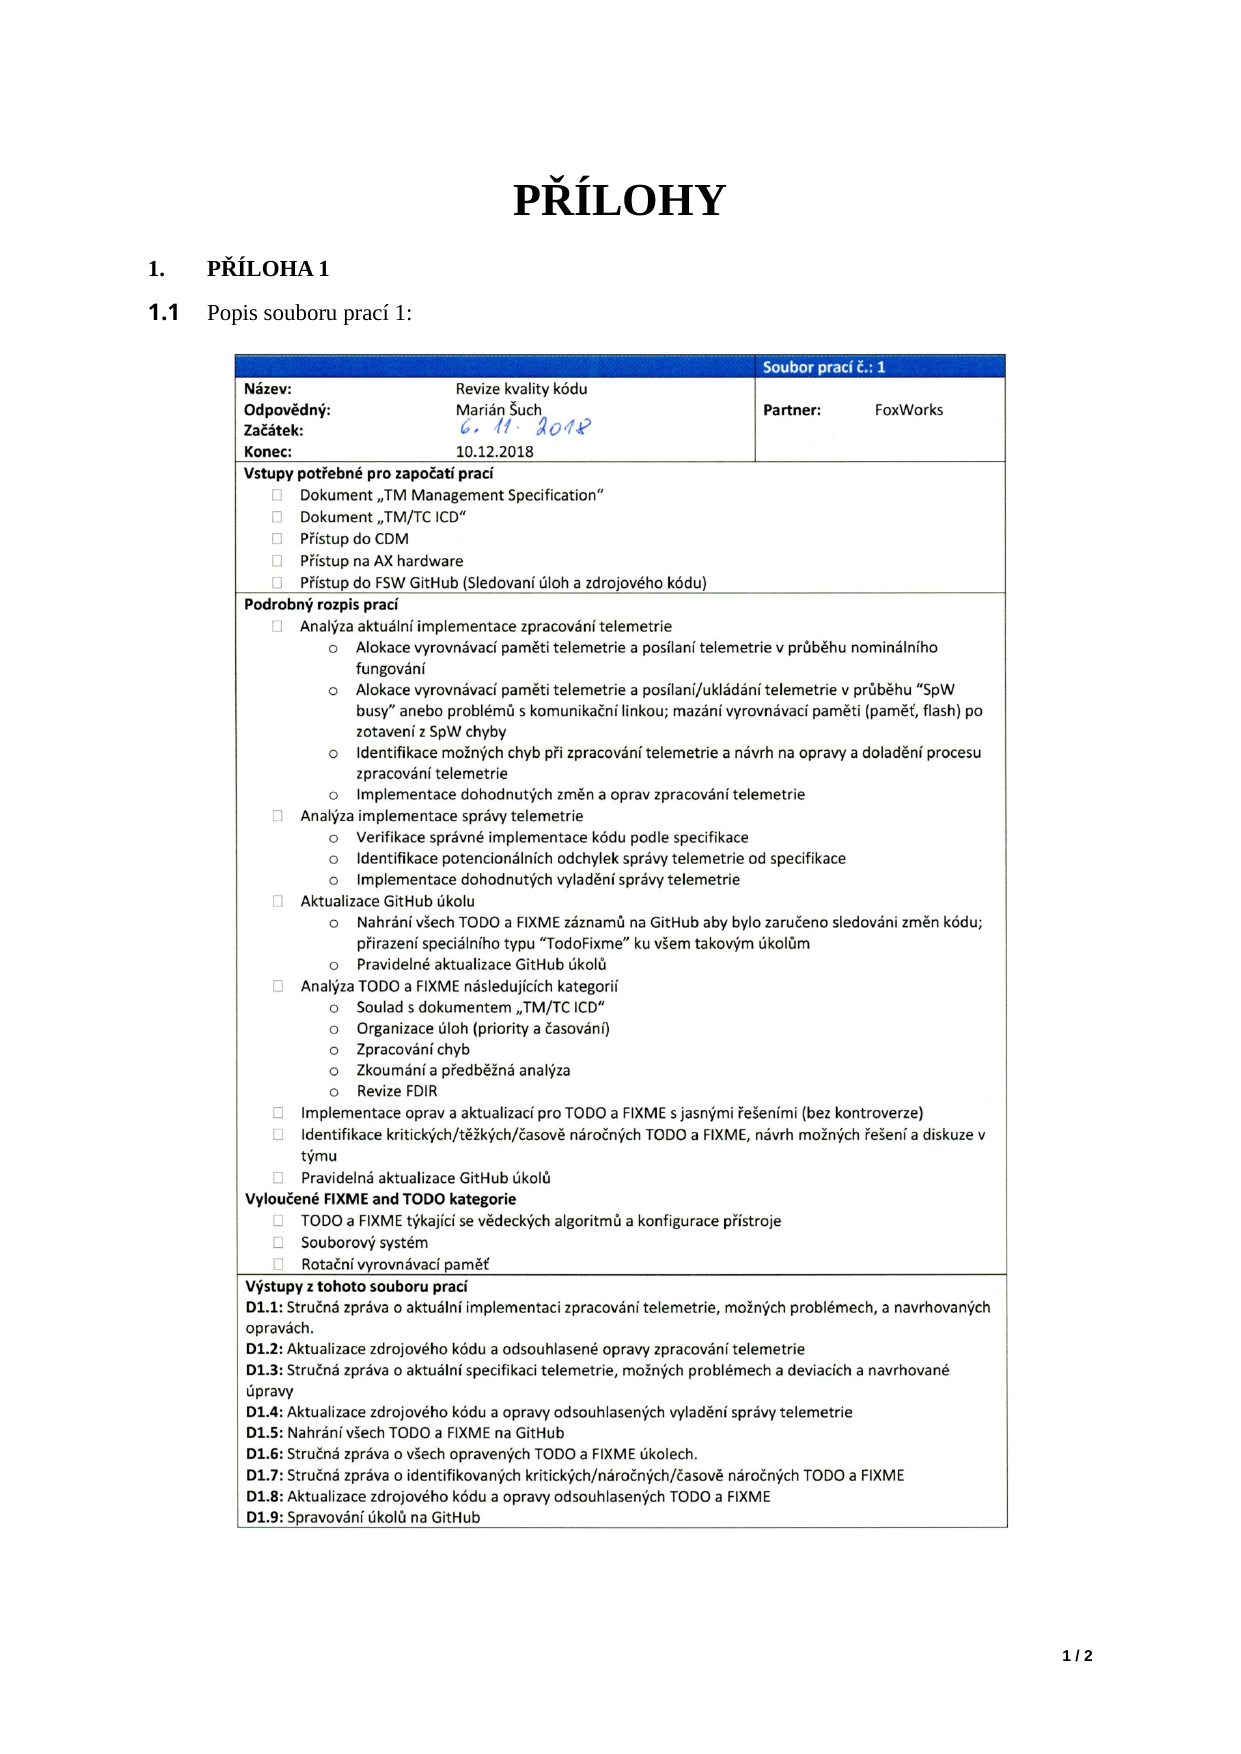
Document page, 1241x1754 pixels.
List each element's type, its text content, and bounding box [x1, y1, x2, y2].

title Přílohy [148, 173, 1092, 225]
subtitle Příloha 1 [148, 254, 1092, 281]
picture [209, 341, 1032, 1534]
text Popis souboru prací 1: [148, 296, 1092, 327]
